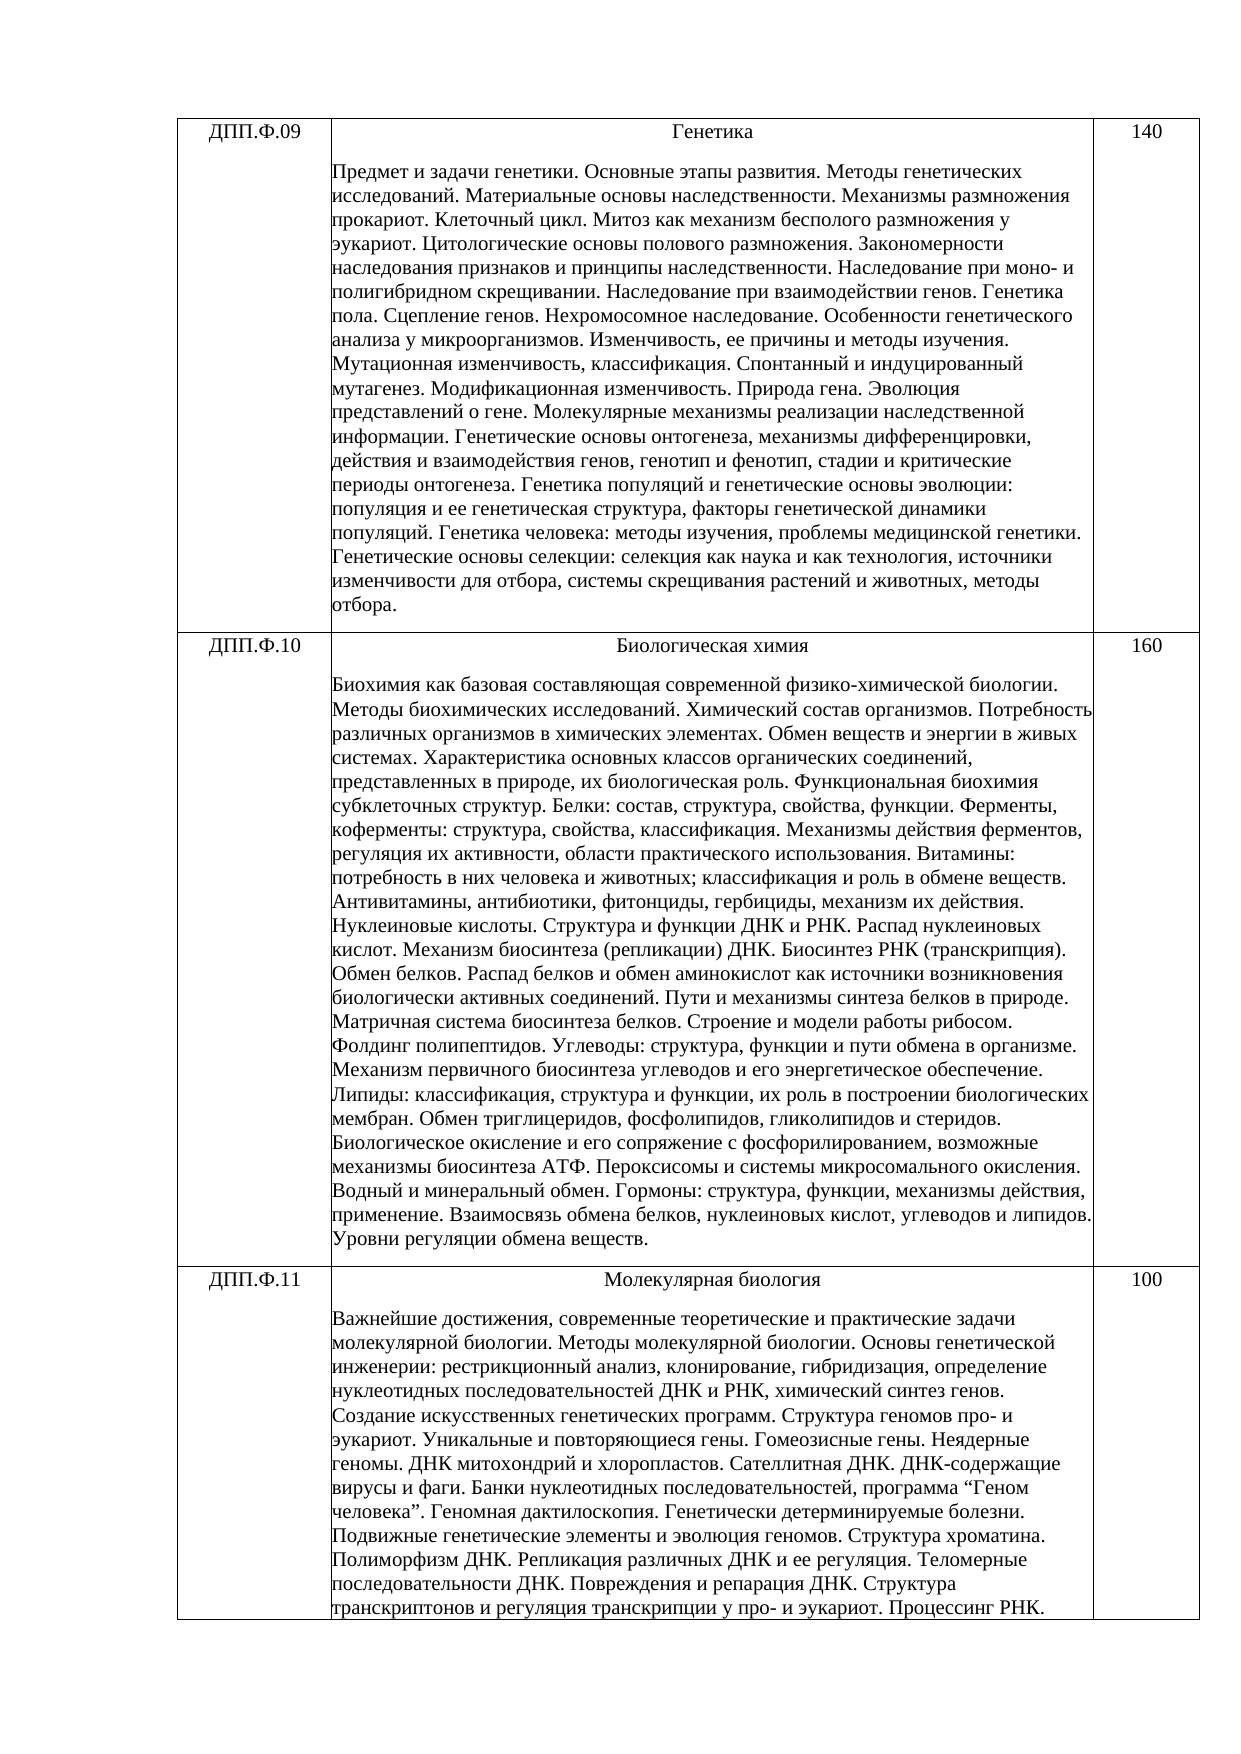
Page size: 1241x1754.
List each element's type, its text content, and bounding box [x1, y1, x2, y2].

table_cell 140 [1094, 119, 1199, 632]
table_cell ДПП.Ф.10 [178, 633, 331, 1266]
table_cell 100 [1094, 1267, 1199, 1619]
table_cell ДПП.Ф.11 [178, 1267, 331, 1619]
table_cell ДПП.Ф.09 [178, 119, 331, 632]
table_cell Генетика Предмет и задачи генетики. Основные этапы развития. Методы генетических исследований. Материальные основы наследственности. Механизмы размножения прокариот. Клеточный цикл. Митоз как механизм бесполого размножения у эукариот. Цитологические основы полового размножения. Закономерности наследования признаков и принципы наследственности. Наследование при моно- и полигибридном скрещивании. Наследование при взаимодействии генов. Генетика пола. Сцепление генов. Нехромосомное наследование. Особенности генетического анализа у микроорганизмов. Изменчивость, ее причины и методы изучения. Мутационная изменчивость, классификация. Спонтанный и индуцированный мутагенез. Модификационная изменчивость. Природа гена. Эволюция представлений о гене. Молекулярные механизмы реализации наследственной информации. Генетические основы онтогенеза, механизмы дифференцировки, действия и взаимодействия генов, генотип и фенотип, стадии и критические периоды онтогенеза. Генетика популяций и генетические основы эволюции: популяция и ее генетическая структура, факторы генетической динамики популяций. Генетика человека: методы изучения, проблемы медицинской генетики. Генетические основы селекции: селекция как наука и как технология, источники изменчивости для отбора, системы скрещивания растений и животных, методы отбора. [332, 119, 1093, 632]
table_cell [332, 1267, 1093, 1619]
table_cell Биологическая химия Биохимия как базовая составляющая современной физико-химической биологии. Методы биохимических исследований. Химический состав организмов. Потребность различных организмов в химических элементах. Обмен веществ и энергии в живых системах. Характеристика основных классов органических соединений, представленных в природе, их биологическая роль. Функциональная биохимия субклеточных структур. Белки: состав, структура, свойства, функции. Ферменты, коферменты: структура, свойства, классификация. Механизмы действия ферментов, регуляция их активности, области практического использования. Витамины: потребность в них человека и животных; классификация и роль в обмене веществ. Антивитамины, антибиотики, фитонциды, гербициды, механизм их действия. Нуклеиновые кислоты. Структура и функции ДНК и РНК. Распад нуклеиновых кислот. Механизм биосинтеза (репликации) ДНК. Биосинтез РНК (транскрипция). Обмен белков. Распад белков и обмен аминокислот как источники возникновения биологически активных соединений. Пути и механизмы синтеза белков в природе. Матричная система биосинтеза белков. Строение и модели работы рибосом. Фолдинг полипептидов. Углеводы: структура, функции и пути обмена в организме. Механизм первичного биосинтеза углеводов и его энергетическое обеспечение. Липиды: классификация, структура и функции, их роль в построении биологических мембран. Обмен триглицеридов, фосфолипидов, гликолипидов и стеридов. Биологическое окисление и его сопряжение с фосфорилированием, возможные механизмы биосинтеза АТФ. Пероксисомы и системы микросомального окисления. Водный и минеральный обмен. Гормоны: структура, функции, механизмы действия, применение. Взаимосвязь обмена белков, нуклеиновых кислот, углеводов и липидов. Уровни регуляции обмена веществ. [332, 633, 1093, 1266]
table_cell 160 [1094, 633, 1199, 1266]
